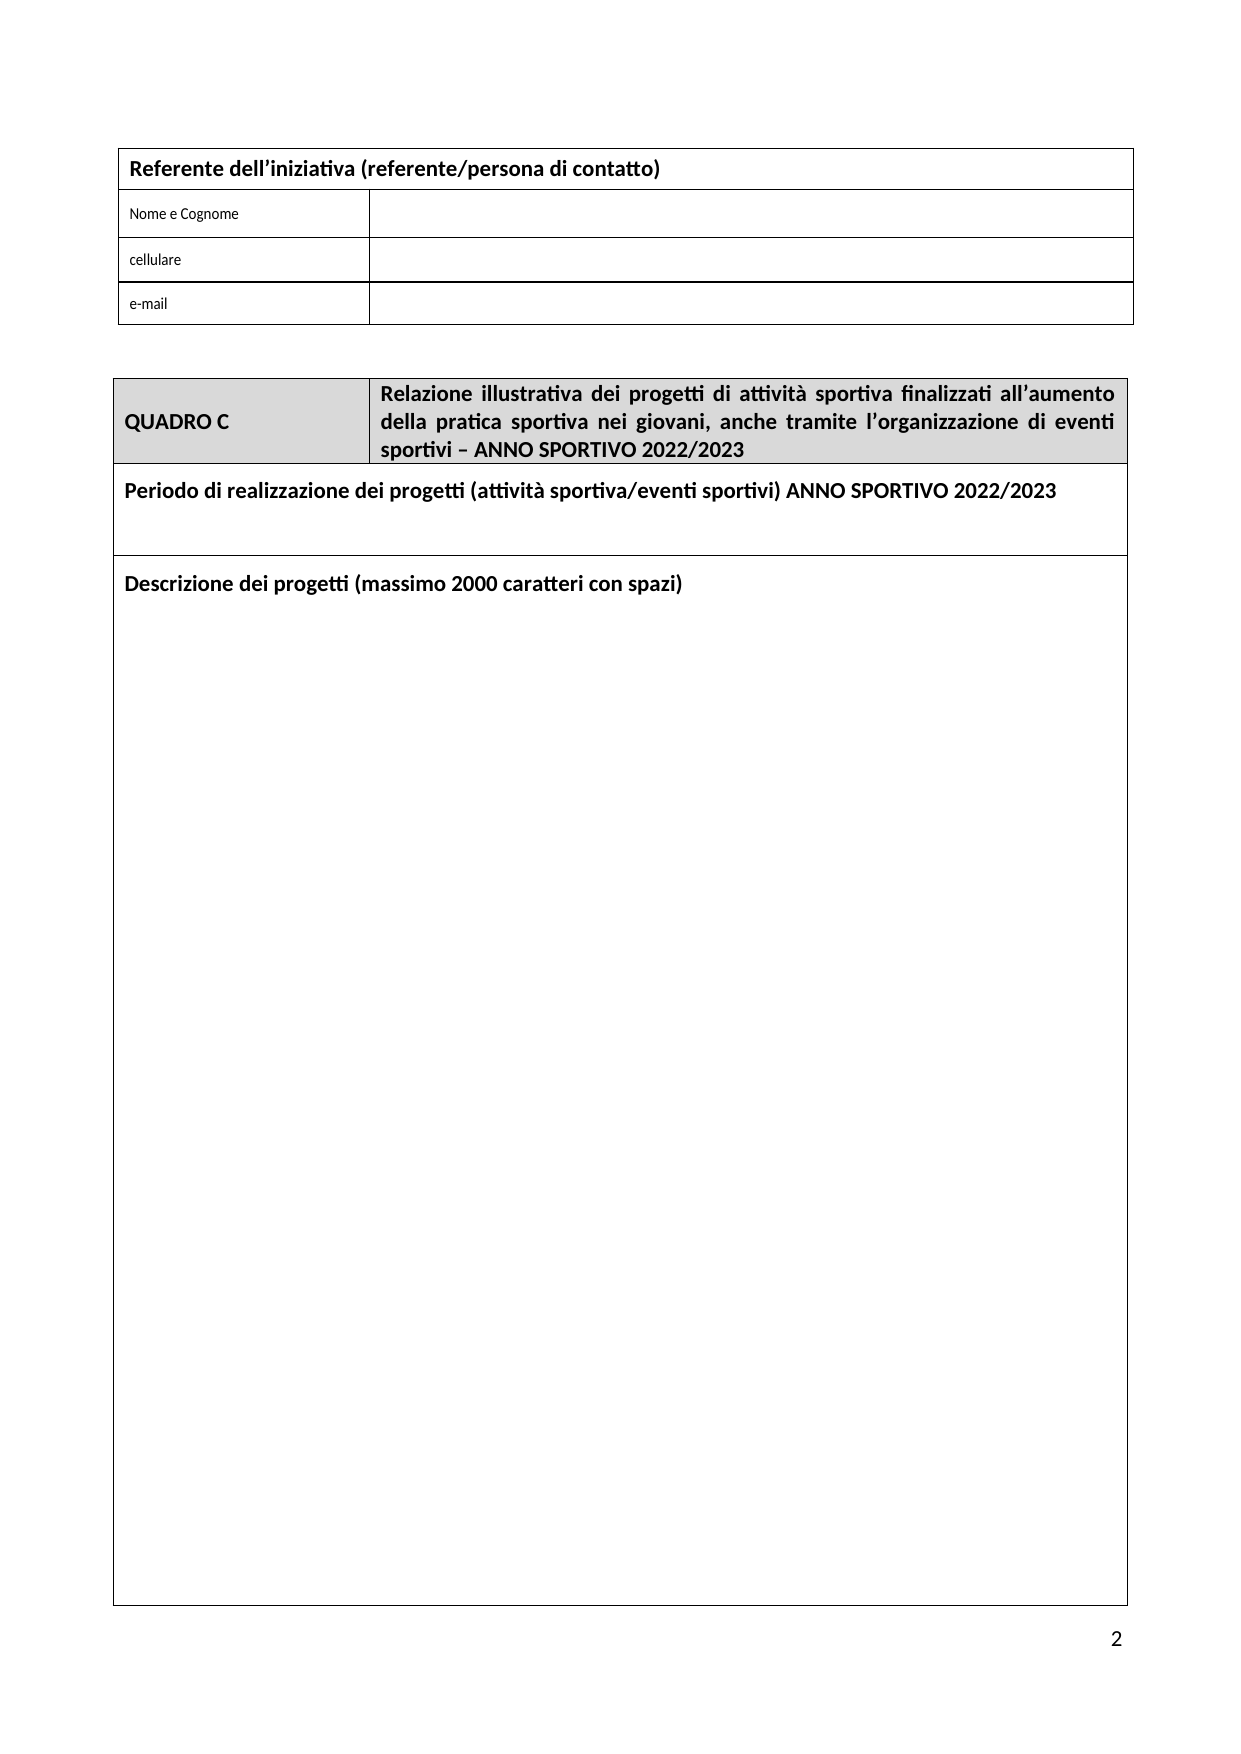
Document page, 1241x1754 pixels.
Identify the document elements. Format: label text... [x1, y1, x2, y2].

table_header QUADRO C [114, 379, 369, 463]
table_cell Nome e Cognome [119, 190, 369, 237]
table_cell cellulare [119, 238, 369, 281]
table_cell [370, 238, 1133, 281]
table_cell Periodo di realizzazione dei progetti (attività sportiva/eventi sportivi) ANNO SPORTIVO 2022/2023 [114, 464, 1127, 555]
table_header Relazione illustrativa dei progetti di attività sportiva finalizzati all’aumento della pratica sportiva nei giovani, anche tramite l’organizzazione di eventi sportivi – ANNO SPORTIVO 2022/2023 [370, 379, 1127, 463]
table_cell Descrizione dei progetti (massimo 2000 caratteri con spazi) [114, 556, 1127, 1605]
table_cell [370, 190, 1133, 237]
table_cell e-mail [119, 283, 369, 324]
table_cell Referente dell’iniziativa (referente/persona di contatto) [119, 149, 1133, 188]
table_cell [370, 283, 1133, 324]
